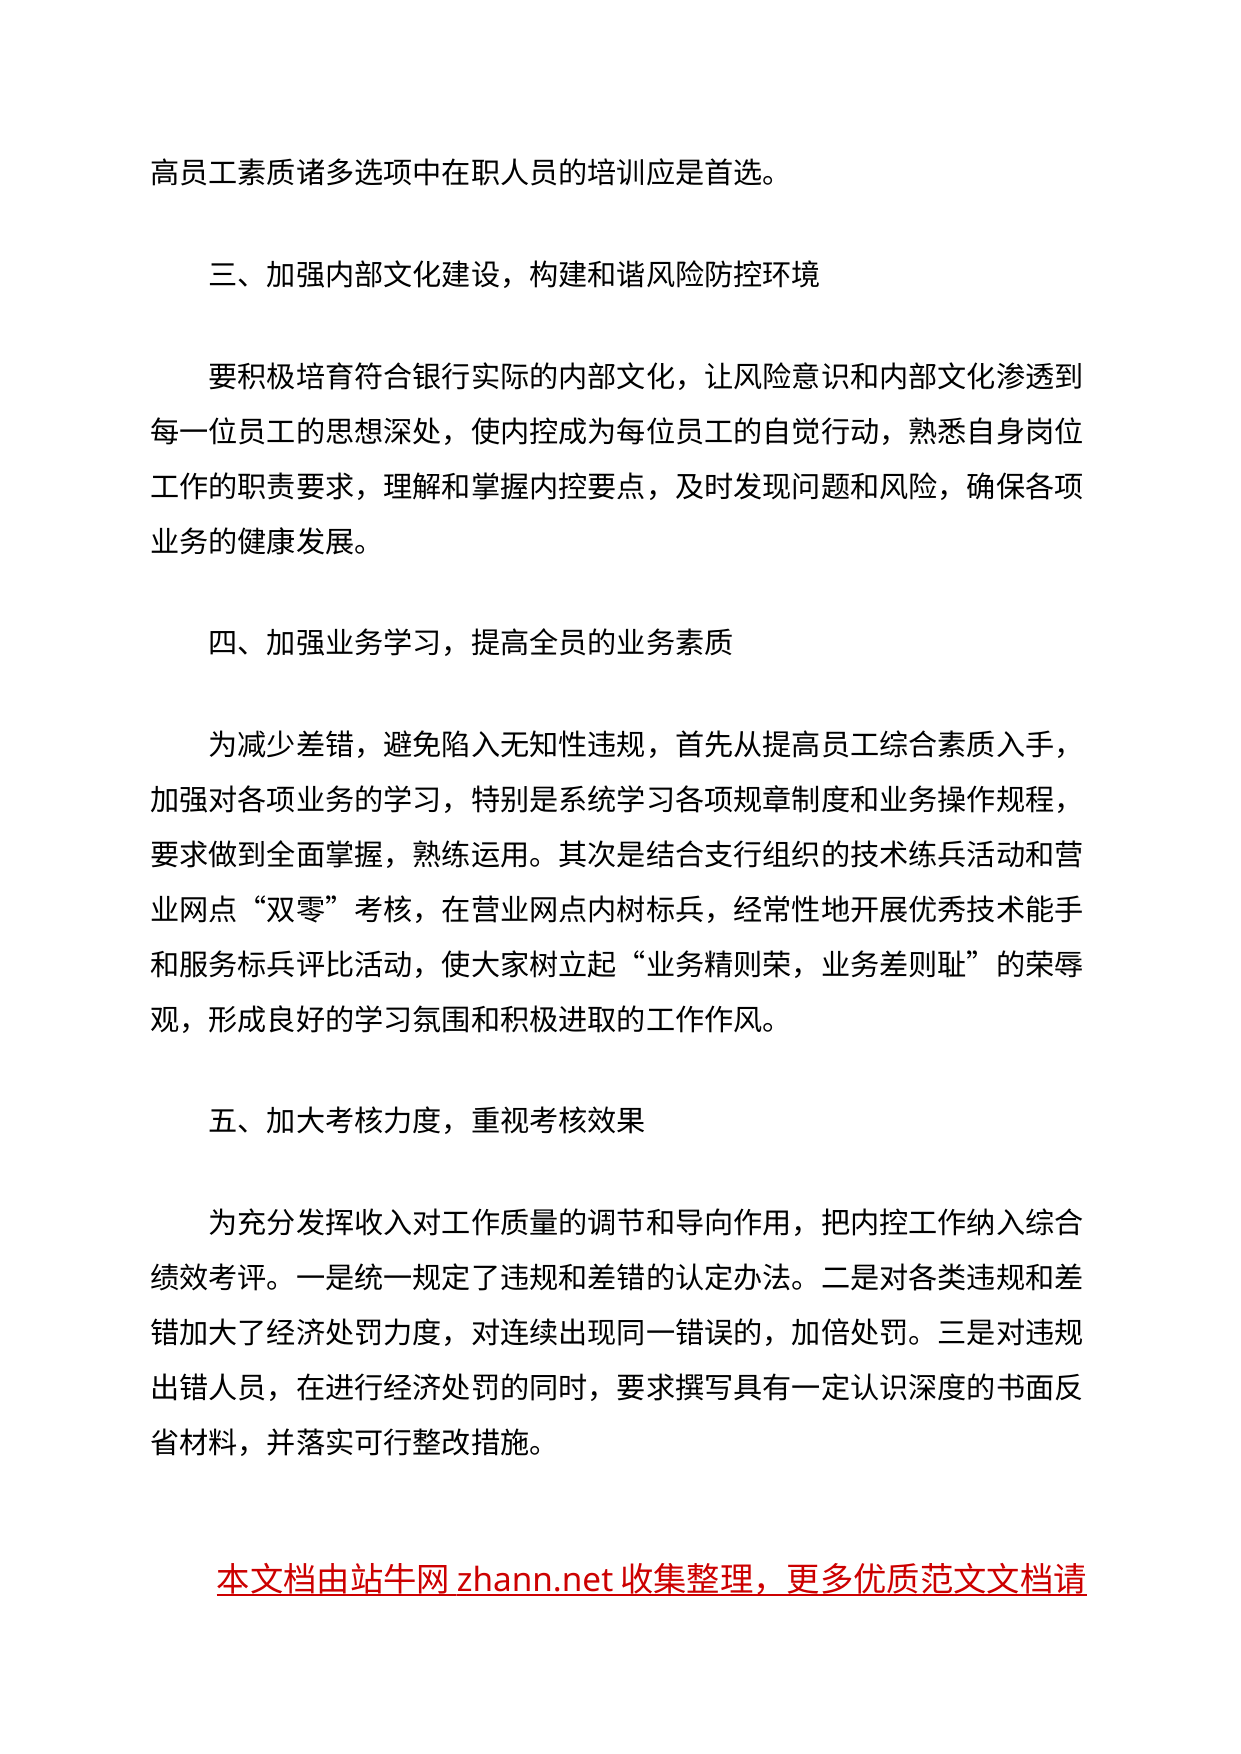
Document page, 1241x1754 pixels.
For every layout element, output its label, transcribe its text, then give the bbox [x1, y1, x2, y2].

text 三、加强内部文化建设，构建和谐风险防控环境 [150, 252, 1090, 294]
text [150, 150, 1090, 192]
text 五、加大考核力度，重视考核效果 [150, 1098, 1090, 1140]
text 为充分发挥收入对工作质量的调节和导向作用，把内控工作纳入综合绩效考评。一是统一规定了违规和差错的认定办法。二是对各类违规和差错加大了经济处罚力度，对连续出现同一错误的，加倍处罚。三是对违规出错人员，在进行经济处罚的同时，要求撰写具有一定认识深度的书面反省材料，并落实可行整改措施。 [150, 1200, 1090, 1462]
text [150, 1552, 1090, 1601]
text 要积极培育符合银行实际的内部文化，让风险意识和内部文化渗透到每一位员工的思想深处，使内控成为每位员工的自觉行动，熟悉自身岗位工作的职责要求，理解和掌握内控要点，及时发现问题和风险，确保各项业务的健康发展。 [150, 353, 1090, 561]
text 为减少差错，避免陷入无知性违规，首先从提高员工综合素质入手，加强对各项业务的学习，特别是系统学习各项规章制度和业务操作规程，要求做到全面掌握，熟练运用。其次是结合支行组织的技术练兵活动和营业网点“双零”考核，在营业网点内树标兵，经常性地开展优秀技术能手和服务标兵评比活动，使大家树立起“业务精则荣，业务差则耻”的荣辱观，形成良好的学习氛围和积极进取的工作作风。 [150, 722, 1090, 1038]
text 四、加强业务学习，提高全员的业务素质 [150, 620, 1090, 662]
